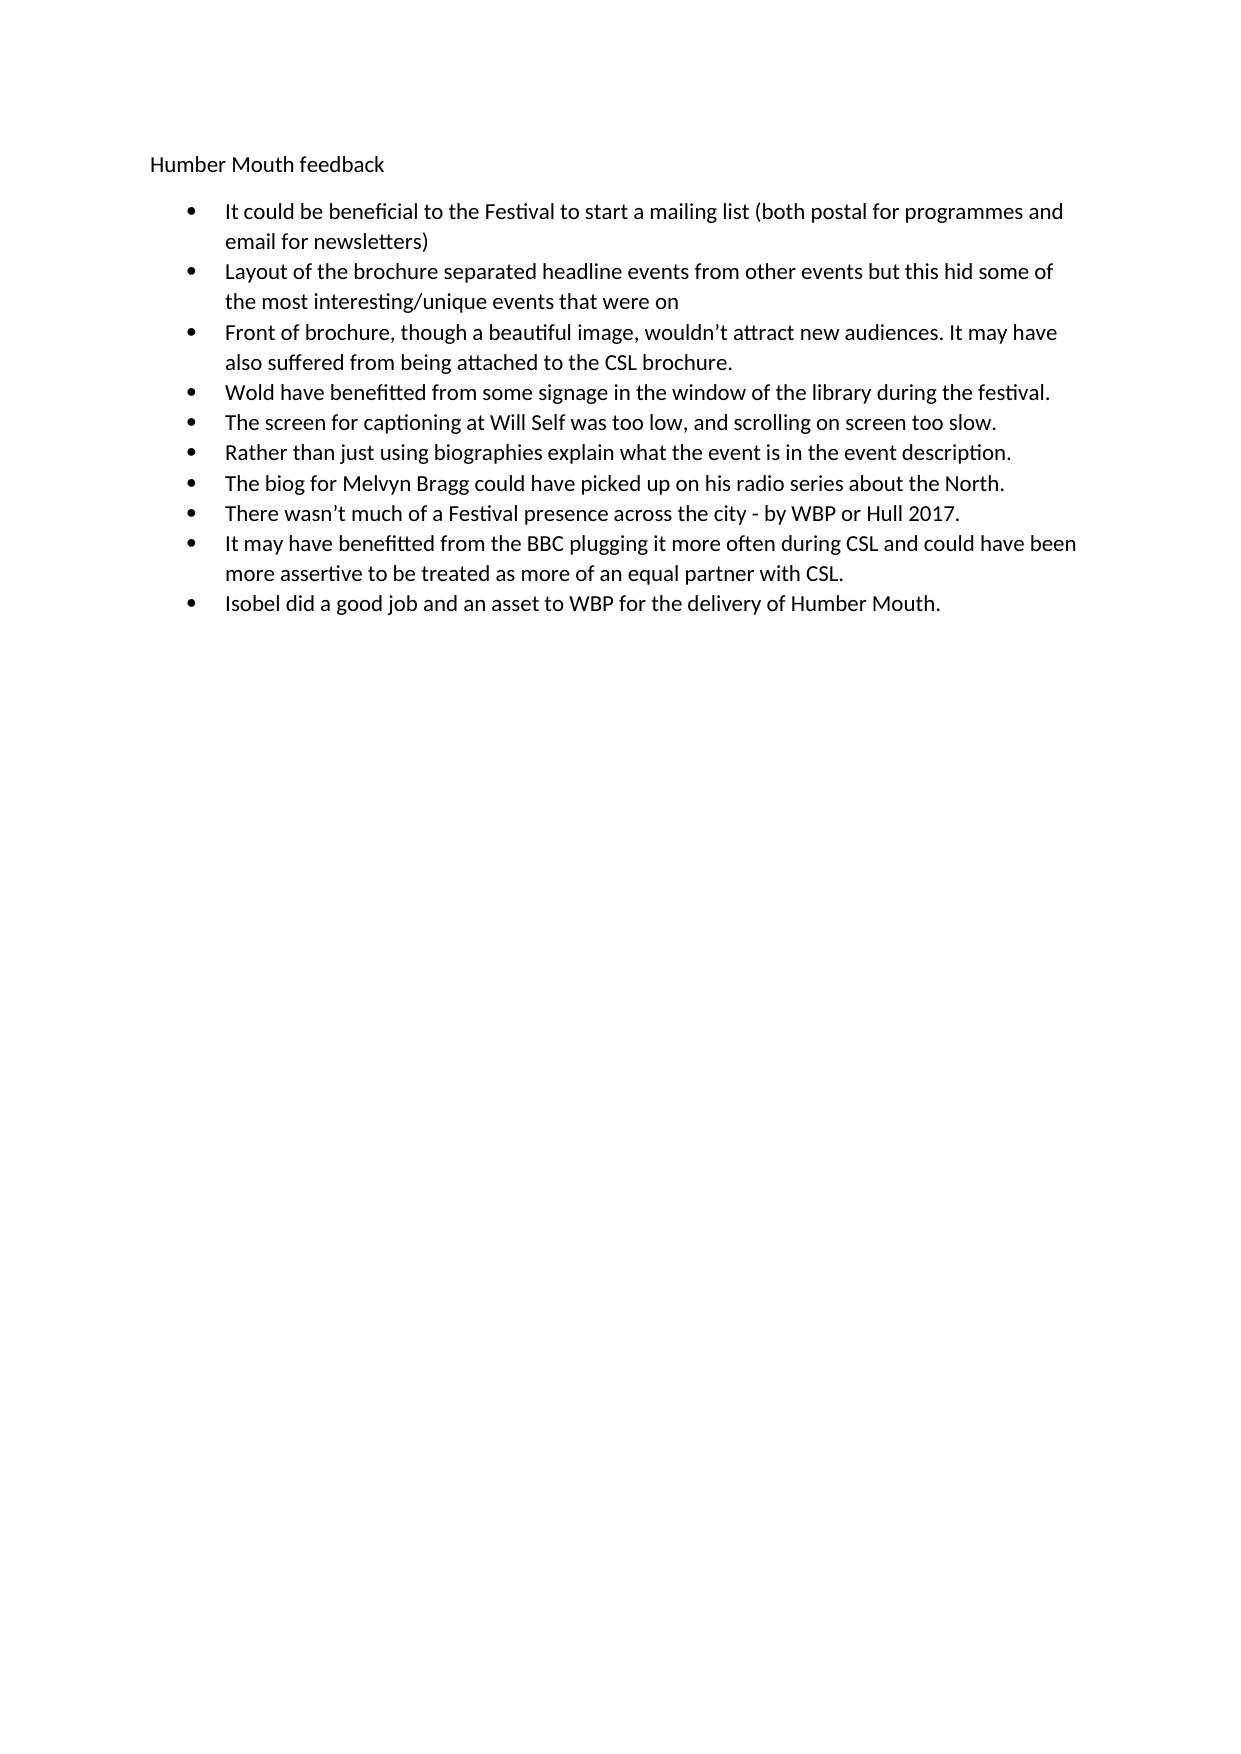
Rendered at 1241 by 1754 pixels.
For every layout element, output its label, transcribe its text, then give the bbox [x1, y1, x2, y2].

list Isobel did a good job and an asset to WBP for the delivery of Humber Mouth. [187, 589, 1090, 618]
list It could be beneficial to the Festival to start a mailing list (both postal for programmes and email for newsletters) [187, 197, 1090, 255]
list Rather than just using biographies explain what the event is in the event description. [187, 438, 1090, 467]
list Wold have benefitted from some signage in the window of the library during the festival. [187, 378, 1090, 406]
list Front of brochure, though a beautiful image, wouldn’t attract new audiences. It may have also suffered from being attached to the CSL brochure. [187, 318, 1090, 376]
list It may have benefitted from the BBC plugging it more often during CSL and could have been more assertive to be treated as more of an equal partner with CSL. [187, 529, 1090, 587]
list There wasn’t much of a Festival presence across the city - by WBP or Hull 2017. [187, 499, 1090, 527]
list The biog for Melvyn Bragg could have picked up on his radio series about the North. [187, 469, 1090, 497]
list Layout of the brochure separated headline events from other events but this hid some of the most interesting/unique events that were on [187, 257, 1090, 316]
text Humber Mouth feedback [150, 150, 1090, 178]
list The screen for captioning at Will Self was too low, and scrolling on screen too slow. [187, 408, 1090, 436]
